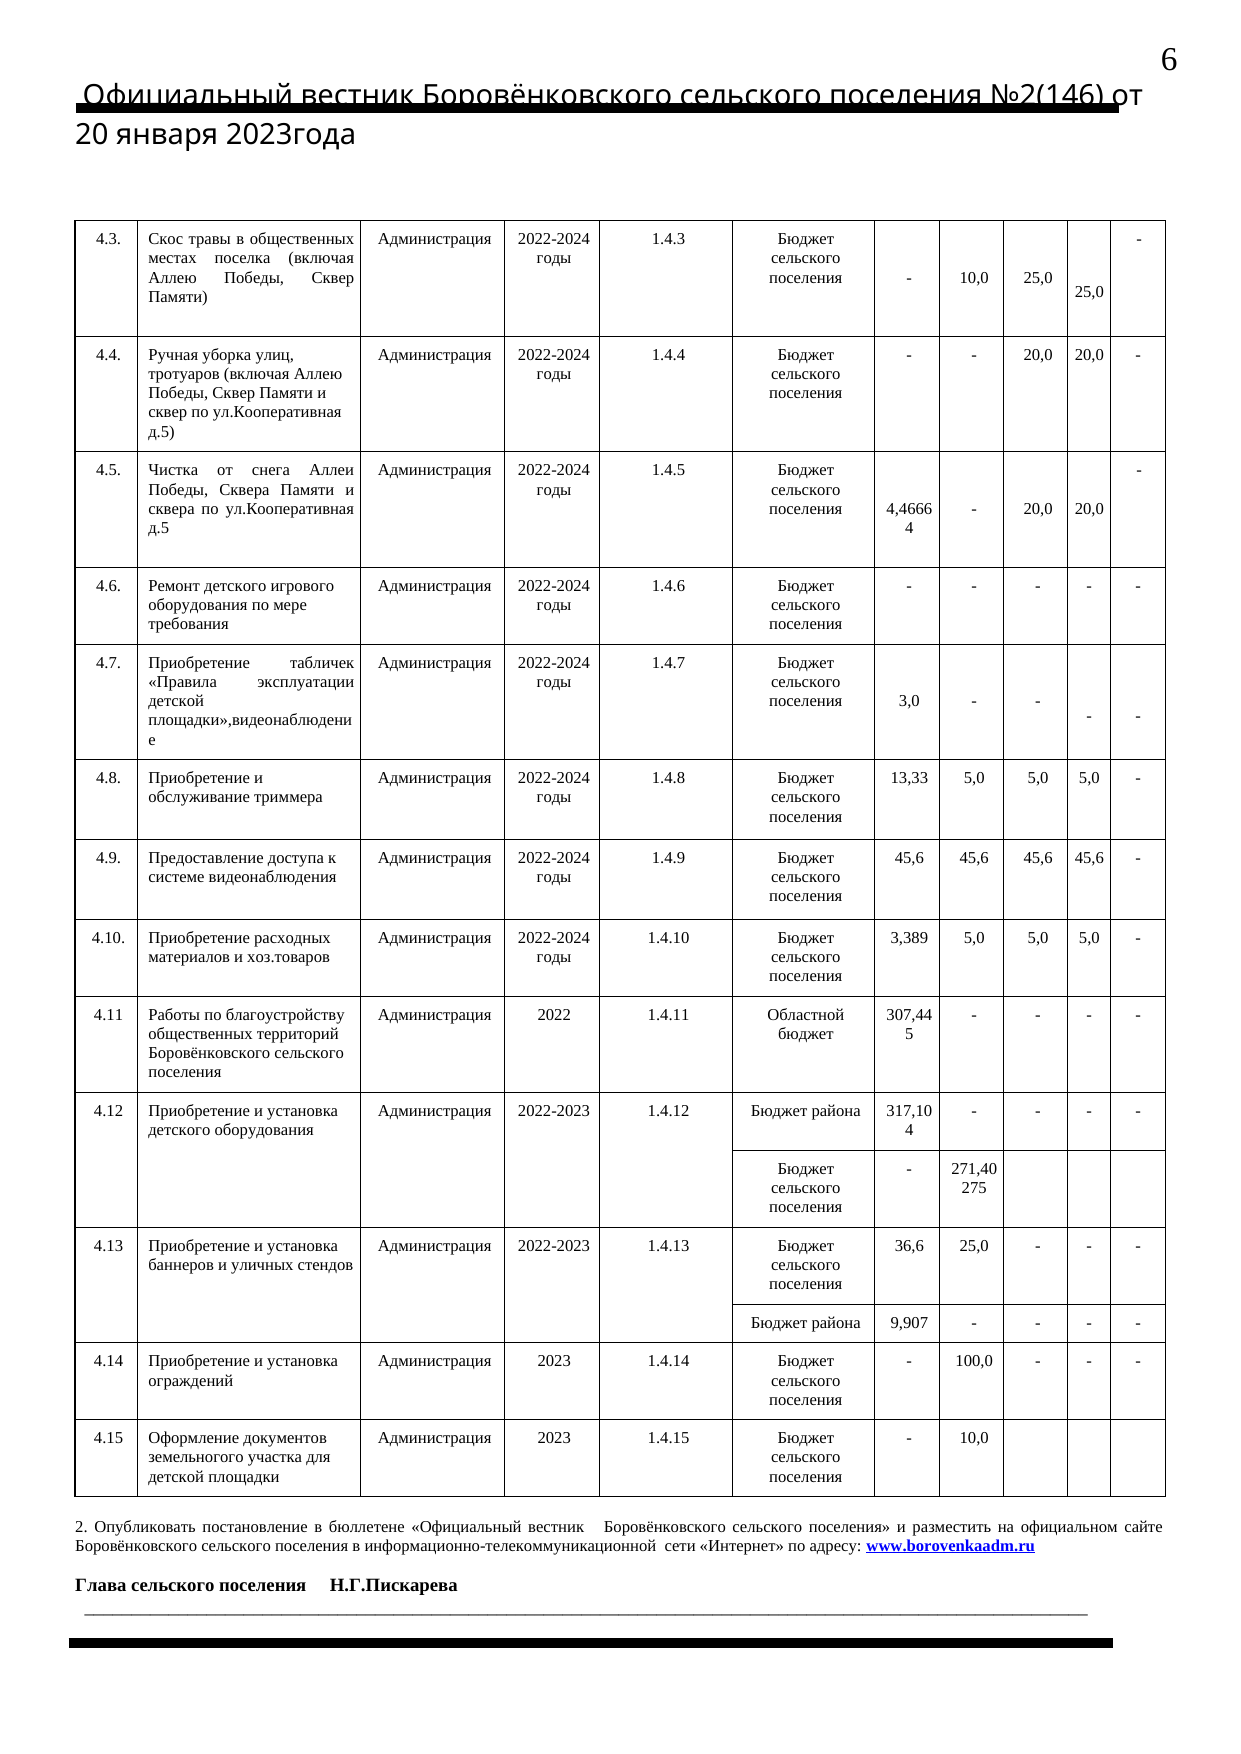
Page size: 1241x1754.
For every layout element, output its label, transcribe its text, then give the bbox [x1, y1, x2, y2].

table_cell 1.4.15 [600, 1420, 732, 1496]
table_cell Администрация [361, 920, 504, 996]
table_cell Администрация [361, 1420, 504, 1496]
table_cell Бюджет сельского поселения [733, 452, 874, 567]
table_cell Администрация [361, 760, 504, 839]
table_cell Администрация [361, 221, 504, 336]
table_cell Приобретение и обслуживание триммера [138, 760, 360, 839]
table_cell - [1111, 645, 1165, 759]
table_cell Чистка от снега Аллеи Победы, Сквера Памяти и сквера по ул.Кооперативная д.5 [138, 452, 360, 567]
table_cell 1.4.12 [600, 1093, 732, 1227]
table_cell 4.5. [76, 452, 137, 567]
table_cell Администрация [361, 452, 504, 567]
table_cell 2022-2024 годы [505, 221, 599, 336]
table_cell - [1111, 997, 1165, 1092]
table_cell Администрация [361, 1093, 504, 1227]
table_cell 45,6 [1068, 840, 1110, 919]
table_cell - [875, 221, 939, 336]
table_cell Бюджет сельского поселения [733, 760, 874, 839]
table_cell Бюджет сельского поселения [733, 337, 874, 451]
table_cell 4.13 [76, 1228, 137, 1342]
table_cell - [875, 1420, 939, 1496]
table_cell - [1004, 645, 1067, 759]
table_cell 4,46664 [875, 452, 939, 567]
table_cell Областной бюджет [733, 997, 874, 1092]
table_cell Администрация [361, 645, 504, 759]
table_cell 1.4.4 [600, 337, 732, 451]
table_cell - [940, 1093, 1003, 1150]
table_cell 5,0 [1068, 920, 1110, 996]
table_cell 3,0 [875, 645, 939, 759]
table_cell Администрация [361, 568, 504, 644]
table_cell Предоставление доступа к системе видеонаблюдения [138, 840, 360, 919]
table_cell 2022-2023 [505, 1228, 599, 1342]
table_cell 1.4.11 [600, 997, 732, 1092]
table_cell 2022-2024 годы [505, 452, 599, 567]
table_cell - [1004, 1228, 1067, 1304]
table_cell - [1068, 1305, 1110, 1342]
table_cell 20,0 [1004, 452, 1067, 567]
table_cell 45,6 [875, 840, 939, 919]
table_cell - [1111, 1093, 1165, 1150]
table_cell 2022-2024 годы [505, 645, 599, 759]
table_cell Бюджет сельского поселения [733, 645, 874, 759]
text Глава сельского поселения Н.Г.Пискарева [75, 1574, 1165, 1596]
table_cell 4.15 [76, 1420, 137, 1496]
table_cell - [940, 452, 1003, 567]
table_cell 2022-2023 [505, 1093, 599, 1227]
table_cell 25,0 [940, 1228, 1003, 1304]
table_cell Ремонт детского игрового оборудования по мере требования [138, 568, 360, 644]
table_cell 4.9. [76, 840, 137, 919]
table_cell Работы по благоустройству общественных территорий Боровёнковского сельского поселения [138, 997, 360, 1092]
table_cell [733, 221, 874, 336]
table_cell - [940, 568, 1003, 644]
table_cell Бюджет сельского поселения [733, 1420, 874, 1496]
table_cell Приобретение табличек «Правила эксплуатации детской площадки»,видеонаблюдение [138, 645, 360, 759]
table_cell 5,0 [940, 760, 1003, 839]
table_cell Скос травы в общественных местах поселка (включая Аллею Победы, Сквер Памяти) [138, 221, 360, 336]
table_cell - [1111, 1228, 1165, 1304]
table_cell - [875, 337, 939, 451]
table_cell - [940, 337, 1003, 451]
table_cell Администрация [361, 337, 504, 451]
table_cell Приобретение и установка баннеров и уличных стендов [138, 1228, 360, 1342]
table_cell Бюджет района [733, 1305, 874, 1342]
table_cell 4.4. [76, 337, 137, 451]
table_cell Бюджет сельского поселения [733, 1343, 874, 1419]
table_cell 4.10. [76, 920, 137, 996]
table_cell 1.4.5 [600, 452, 732, 567]
table_cell [1111, 1151, 1165, 1227]
table_cell - [1111, 452, 1165, 567]
table_cell 20,0 [1068, 452, 1110, 567]
table_cell - [1111, 760, 1165, 839]
table_cell 25,0 [1068, 221, 1110, 336]
table_cell Приобретение и установка ограждений [138, 1343, 360, 1419]
table_cell [1004, 1420, 1067, 1496]
table_cell - [940, 1305, 1003, 1342]
table_cell 1.4.9 [600, 840, 732, 919]
table_cell Бюджет сельского поселения [733, 1228, 874, 1304]
table_cell [1111, 1420, 1165, 1496]
table_cell 1.4.14 [600, 1343, 732, 1419]
table_cell - [875, 1151, 939, 1227]
table_cell - [1068, 568, 1110, 644]
table_cell - [1111, 221, 1165, 336]
table_cell - [1111, 1343, 1165, 1419]
table_cell - [875, 568, 939, 644]
table_cell 2022-2024 годы [505, 760, 599, 839]
table_cell - [1068, 997, 1110, 1092]
table_cell [1004, 1151, 1067, 1227]
table_cell 307,445 [875, 997, 939, 1092]
table_cell 20,0 [1068, 337, 1110, 451]
table_cell Администрация [361, 1228, 504, 1342]
table_cell 4.14 [76, 1343, 137, 1419]
table_cell - [1004, 568, 1067, 644]
table_cell Бюджет сельского поселения [733, 568, 874, 644]
table_cell Бюджет сельского поселения [733, 840, 874, 919]
table_cell 5,0 [1004, 920, 1067, 996]
table_cell 4.6. [76, 568, 137, 644]
table_cell 1.4.6 [600, 568, 732, 644]
table_cell 3,389 [875, 920, 939, 996]
table_cell - [875, 1343, 939, 1419]
table_cell 13,33 [875, 760, 939, 839]
table_cell 5,0 [1004, 760, 1067, 839]
table_cell Приобретение расходных материалов и хоз.товаров [138, 920, 360, 996]
table_cell Администрация [361, 997, 504, 1092]
table_cell - [940, 997, 1003, 1092]
table_cell 5,0 [940, 920, 1003, 996]
table_cell 4.7. [76, 645, 137, 759]
table_cell Ручная уборка улиц, тротуаров (включая Аллею Победы, Сквер Памяти и сквер по ул.Кооперативная д.5) [138, 337, 360, 451]
table_cell 1.4.7 [600, 645, 732, 759]
text ___________________________________________________________________________________________________________ [75, 1596, 1165, 1617]
table_cell 10,0 [940, 1420, 1003, 1496]
table_cell Бюджет сельского поселения [733, 920, 874, 996]
table_cell - [1004, 1305, 1067, 1342]
table_cell 2022-2024 годы [505, 840, 599, 919]
table_cell [1068, 1420, 1110, 1496]
table_cell 2022 [505, 997, 599, 1092]
table_cell 2023 [505, 1343, 599, 1419]
table_cell Администрация [361, 1343, 504, 1419]
table_cell - [1111, 840, 1165, 919]
table_cell 5,0 [1068, 760, 1110, 839]
table_cell 1.4.13 [600, 1228, 732, 1342]
table_cell 271,40275 [940, 1151, 1003, 1227]
table_cell 45,6 [1004, 840, 1067, 919]
table_cell - [1111, 920, 1165, 996]
table_cell 2022-2024 годы [505, 568, 599, 644]
table_cell 9,907 [875, 1305, 939, 1342]
table_cell - [1004, 997, 1067, 1092]
table_cell - [1068, 1343, 1110, 1419]
table_cell 45,6 [940, 840, 1003, 919]
table_cell 1.4.3 [600, 221, 732, 336]
table_cell 2023 [505, 1420, 599, 1496]
table_cell - [1068, 645, 1110, 759]
table_cell - [1111, 568, 1165, 644]
table_cell 4.11 [76, 997, 137, 1092]
table_cell - [1068, 1093, 1110, 1150]
table_cell Администрация [361, 840, 504, 919]
table_cell 317,104 [875, 1093, 939, 1150]
table_cell 10,0 [940, 221, 1003, 336]
table_cell 2022-2024 годы [505, 337, 599, 451]
table_cell Оформление документов земельногого участка для детской площадки [138, 1420, 360, 1496]
text 2. Опубликовать постановление в бюллетене «Официальный вестник Боровёнковского сельского поселения» и разместить на официальном сайте Боровёнковского сельского поселения в информационно-телекоммуникационной сети «Интернет» по адресу: www.borovenkaadm.ru [75, 1516, 1165, 1555]
table_cell 2022-2024 годы [505, 920, 599, 996]
table_cell Приобретение и установка детского оборудования [138, 1093, 360, 1227]
table_cell - [1111, 1305, 1165, 1342]
table_cell - [1068, 1228, 1110, 1304]
table_cell - [940, 645, 1003, 759]
table_cell - [1111, 337, 1165, 451]
table_cell 4.8. [76, 760, 137, 839]
table_cell 20,0 [1004, 337, 1067, 451]
table_cell 1.4.8 [600, 760, 732, 839]
table_cell Бюджет сельского поселения [733, 1151, 874, 1227]
table_cell 4.12 [76, 1093, 137, 1227]
table_cell Бюджет района [733, 1093, 874, 1150]
table_cell [1068, 1151, 1110, 1227]
table_cell 4.3. [76, 221, 137, 336]
table_cell 36,6 [875, 1228, 939, 1304]
table_cell 100,0 [940, 1343, 1003, 1419]
table_cell - [1004, 1093, 1067, 1150]
table_cell 25,0 [1004, 221, 1067, 336]
table_cell 1.4.10 [600, 920, 732, 996]
table_cell - [1004, 1343, 1067, 1419]
